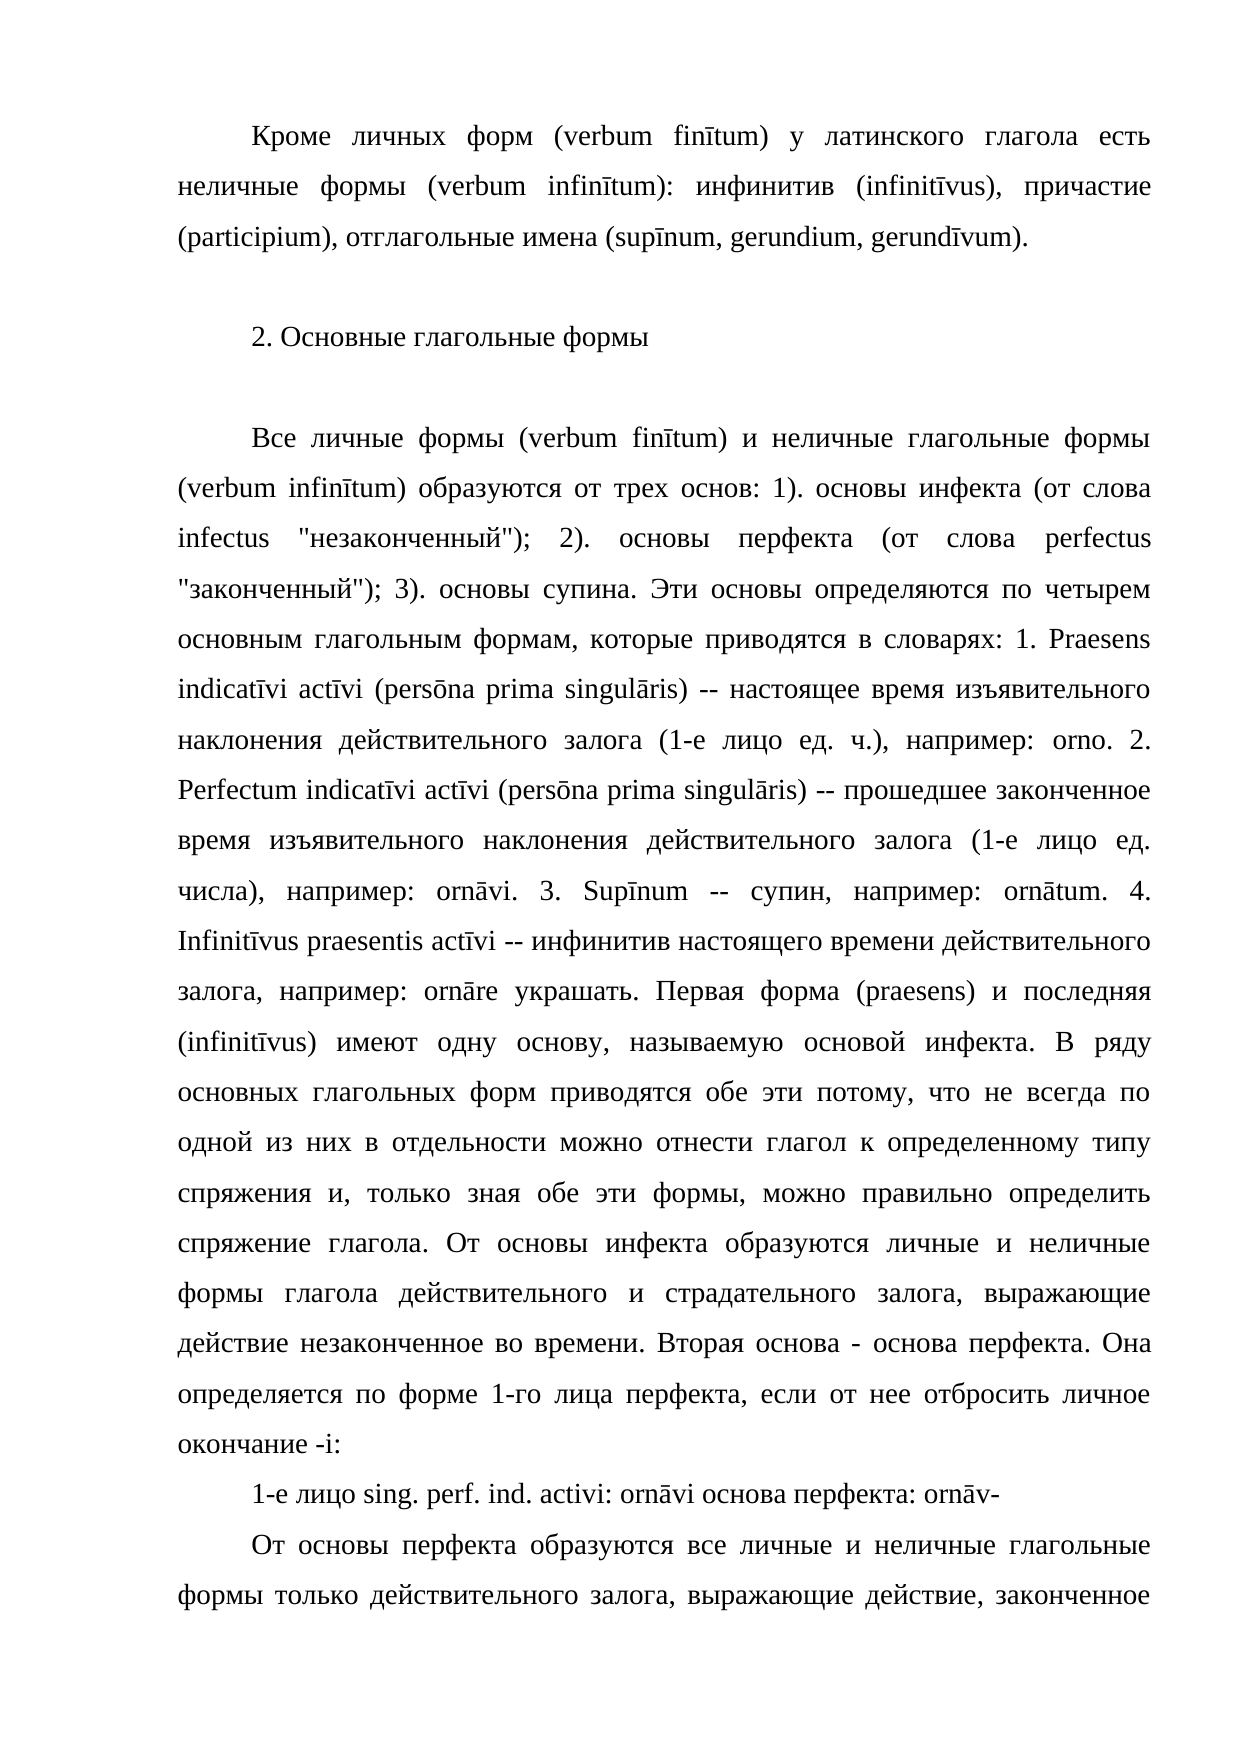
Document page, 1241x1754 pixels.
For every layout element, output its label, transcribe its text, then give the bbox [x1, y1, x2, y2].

text Кроме личных форм (verbum finītum) у латинского глагола есть неличные формы (verbum infinītum): инфинитив (infinitīvus), причастие (participium), отглагольные имена (supīnum, gerundium, gerundīvum). [177, 118, 1152, 252]
text Все личные формы (verbum finītum) и неличные глагольные формы (verbum infinītum) образуются от трех основ: 1). основы инфекта (от слова infectus "незаконченный"); 2). основы перфекта (от слова perfectus "законченный"); 3). основы супина. Эти основы определяются по четырем основным глагольным формам, которые приводятся в словарях: 1. Praesens indicatīvi actīvi (persōna prima singulāris) -- настоящее время изъявительного наклонения действительного залога (1-е лицо ед. ч.), например: orno. 2. Perfectum indicatīvi actīvi (persōna prima singulāris) -- прошедшее законченное время изъявительного наклонения действительного залога (1-е лицо ед. числа), например: ornāvi. 3. Supīnum -- супин, например: ornātum. 4. Infinitīvus praesentis actīvi -- инфинитив настоящего времени действительного залога, например: ornāre украшать. Первая форма (praesens) и последняя (infinitīvus) имеют одну основу, называемую основой инфекта. В ряду основных глагольных форм приводятся обе эти потому, что не всегда по одной из них в отдельности можно отнести глагол к определенному типу спряжения и, только зная обе эти формы, можно правильно определить спряжение глагола. От основы инфекта образуются личные и неличные формы глагола действительного и страдательного залога, выражающие действие незаконченное во времени. Вторая основа - основа перфекта. Она определяется по форме 1-го лица перфекта, если от нее отбросить личное окончание -i: [177, 420, 1152, 1460]
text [177, 1527, 1152, 1611]
text 1-е лицо sing. perf. ind. activi: ornāvi основа перфекта: ornāv- [177, 1477, 1152, 1510]
subtitle 2. Основные глагольные формы [177, 319, 1152, 353]
